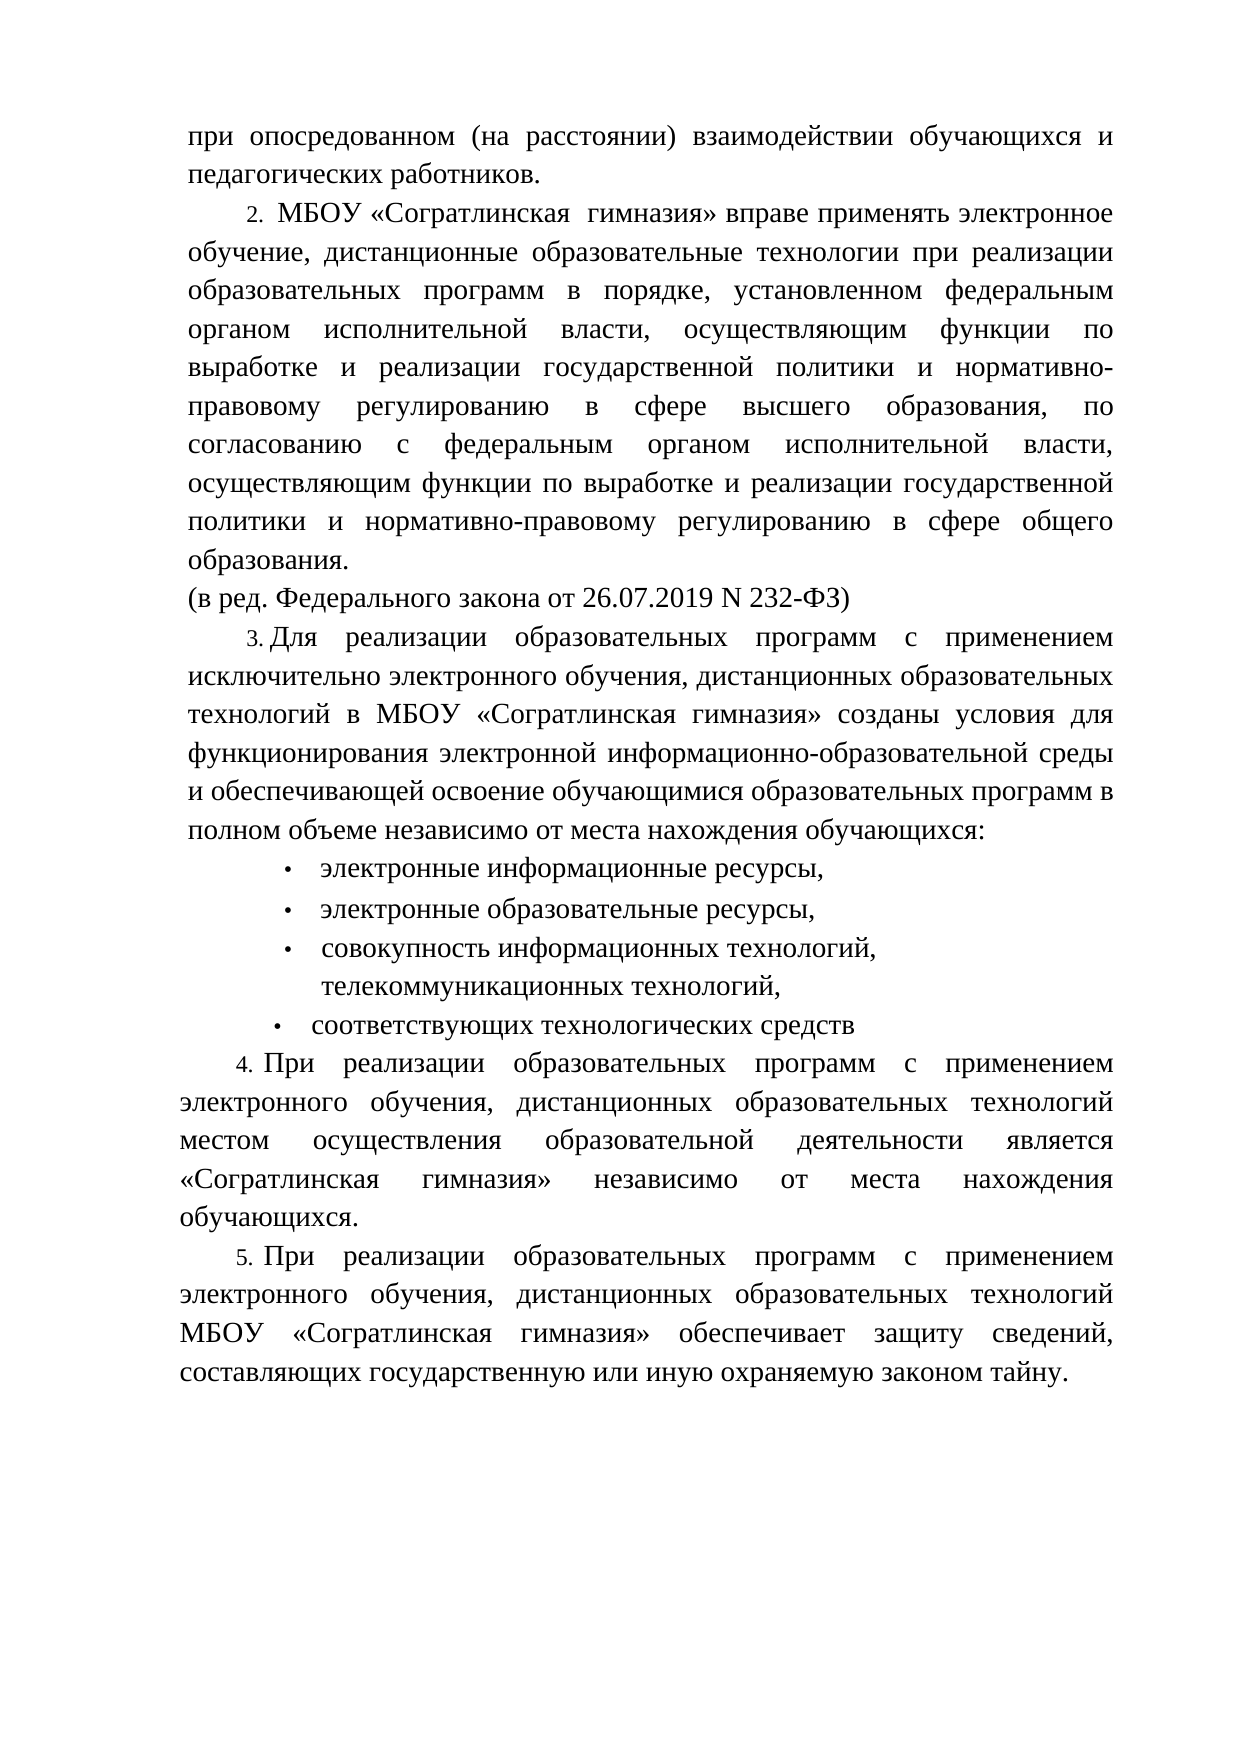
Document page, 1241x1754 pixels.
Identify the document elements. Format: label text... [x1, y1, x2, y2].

list МБОУ «Согратлинская гимназия» вправе применять электронное обучение, дистанционные образовательные технологии при реализации образовательных программ в порядке, установленном федеральным органом исполнительной власти, осуществляющим функции по выработке и реализации государственной политики и нормативно-правовому регулированию в сфере высшего образования, по согласованию с федеральным органом исполнительной власти, осуществляющим функции по выработке и реализации государственной политики и нормативно-правовому регулированию в сфере общего образования. [188, 195, 1114, 576]
list электронные информационные ресурсы, [283, 850, 1152, 884]
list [188, 118, 1114, 190]
list При реализации образовательных программ с применением электронного обучения, дистанционных образовательных технологий местом осуществления образовательной деятельности является «Согратлинская гимназия» независимо от места нахождения обучающихся. [179, 1045, 1114, 1233]
list При реализации образовательных программ с применением электронного обучения, дистанционных образовательных технологий МБОУ «Согратлинская гимназия» обеспечивает защиту сведений, составляющих государственную или иную охраняемую законом тайну. [179, 1238, 1114, 1387]
list Для реализации образовательных программ с применением исключительно электронного обучения, дистанционных образовательных технологий в МБОУ «Согратлинская гимназия» созданы условия для функционирования электронной информационно-образовательной среды и обеспечивающей освоение обучающимися образовательных программ в полном объеме независимо от места нахождения обучающихся: [188, 619, 1114, 845]
list совокупность информационных технологий, телекоммуникационных технологий, [283, 930, 1016, 1002]
list соответствующих технологических средств [273, 1007, 1152, 1040]
list электронные образовательные ресурсы, [283, 891, 1152, 925]
text (в ред. Федерального закона от 26.07.2019 N 232-ФЗ) [188, 581, 1152, 614]
